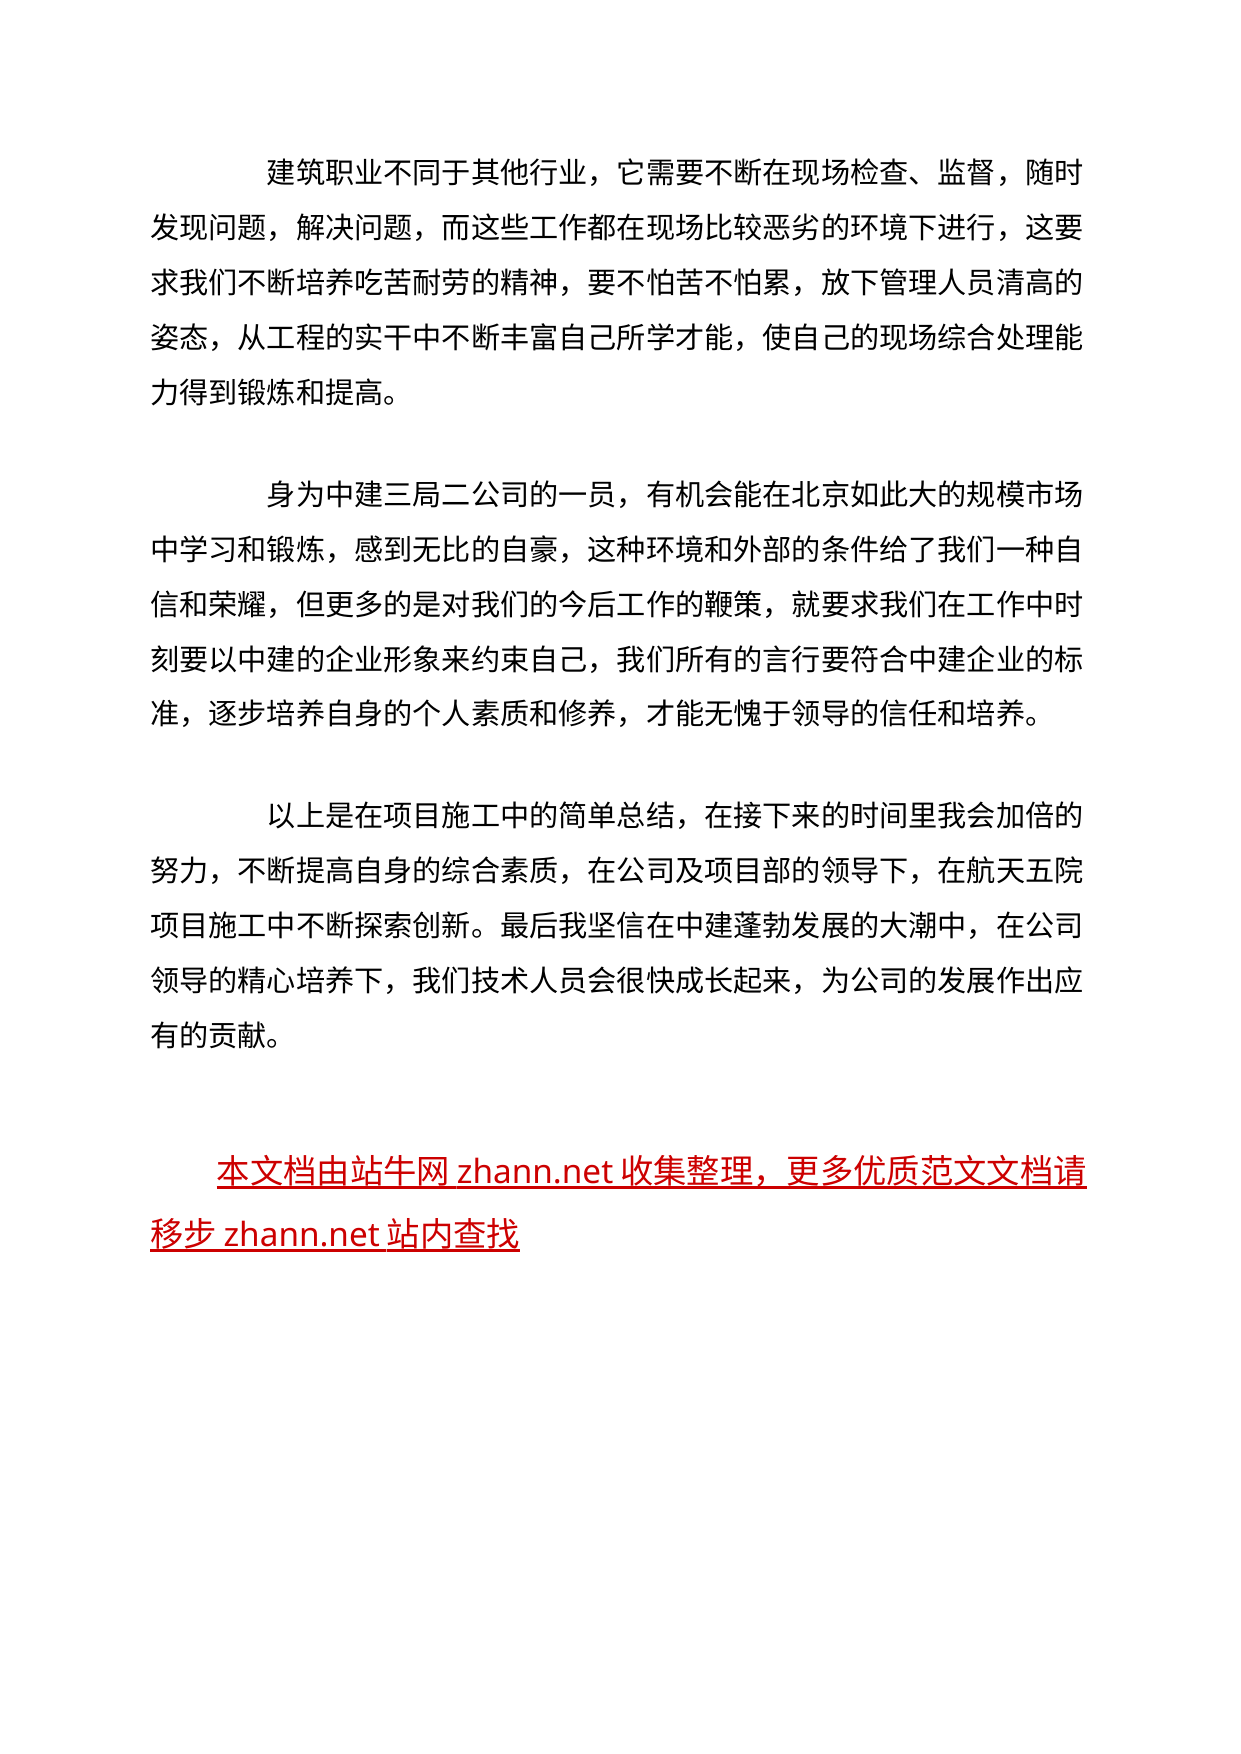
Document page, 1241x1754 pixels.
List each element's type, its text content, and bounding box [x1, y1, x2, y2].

text 身为中建三局二公司的一员，有机会能在北京如此大的规模市场中学习和锻炼，感到无比的自豪，这种环境和外部的条件给了我们一种自信和荣耀，但更多的是对我们的今后工作的鞭策，就要求我们在工作中时刻要以中建的企业形象来约束自己，我们所有的言行要符合中建企业的标准，逐步培养自身的个人素质和修养，才能无愧于领导的信任和培养。 [150, 471, 1090, 733]
text 本文档由站牛网zhann.net收集整理，更多优质范文文档请移步zhann.net站内查找 [150, 1145, 1090, 1257]
text 建筑职业不同于其他行业，它需要不断在现场检查、监督，随时发现问题，解决问题，而这些工作都在现场比较恶劣的环境下进行，这要求我们不断培养吃苦耐劳的精神，要不怕苦不怕累，放下管理人员清高的姿态，从工程的实干中不断丰富自己所学才能，使自己的现场综合处理能力得到锻炼和提高。 [150, 150, 1090, 412]
text 以上是在项目施工中的简单总结，在接下来的时间里我会加倍的努力，不断提高自身的综合素质，在公司及项目部的领导下，在航天五院项目施工中不断探索创新。最后我坚信在中建蓬勃发展的大潮中，在公司领导的精心培养下，我们技术人员会很快成长起来，为公司的发展作出应有的贡献。 [150, 793, 1090, 1054]
